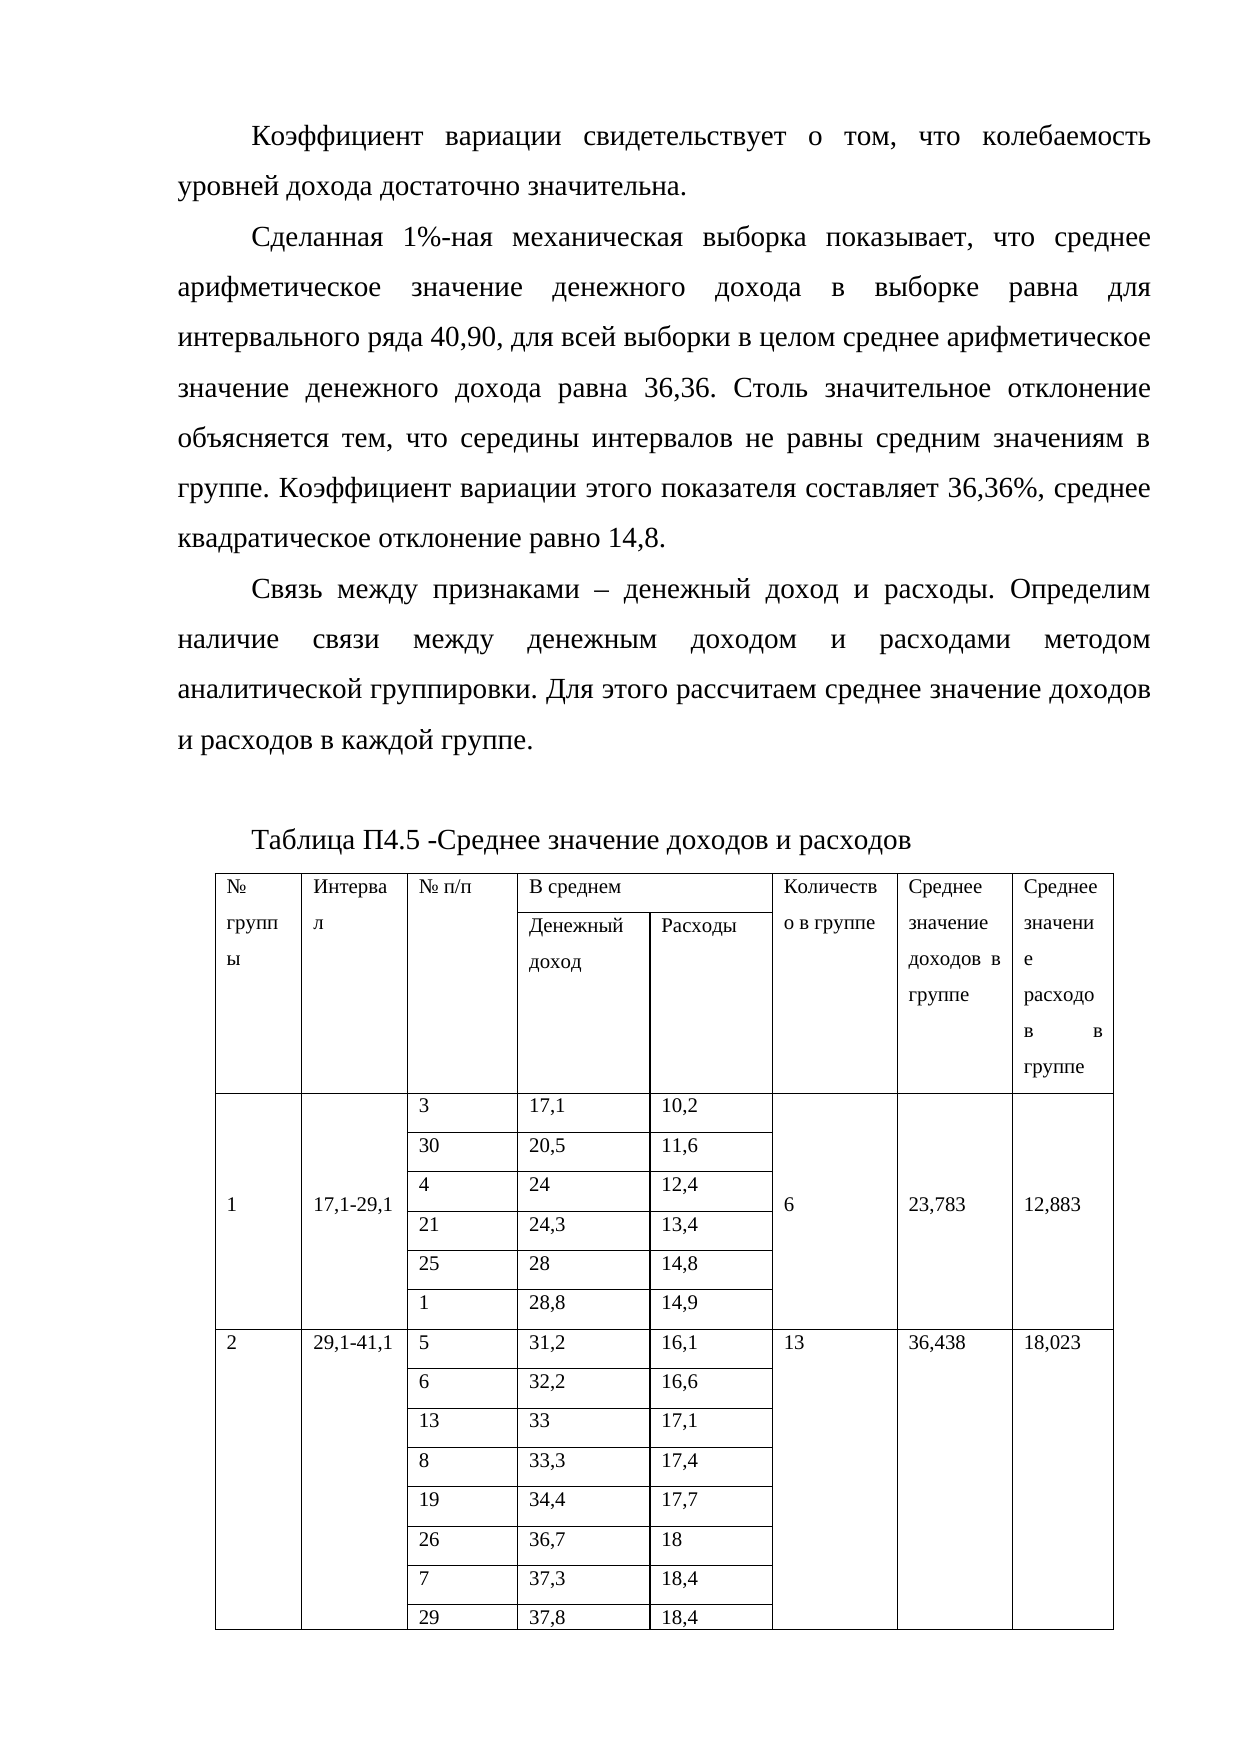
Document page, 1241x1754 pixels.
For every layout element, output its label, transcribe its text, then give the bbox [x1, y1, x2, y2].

table_cell 12,883 [1013, 1094, 1113, 1329]
table_cell 28 [518, 1251, 649, 1289]
table_cell 33 [518, 1409, 649, 1447]
table_cell 17,7 [651, 1487, 772, 1526]
table_cell 6 [408, 1369, 517, 1407]
table_cell 1 [408, 1290, 517, 1329]
table_cell 13 [773, 1330, 897, 1629]
table_cell 30 [408, 1133, 517, 1171]
table_cell 34,4 [518, 1487, 649, 1526]
text Коэффициент вариации свидетельствует о том, что колебаемость уровней дохода достаточно значительна. [177, 118, 1152, 202]
table_cell 26 [408, 1527, 517, 1565]
table_cell 37,3 [518, 1566, 649, 1604]
table_cell 3 [408, 1094, 517, 1132]
table_cell 31,2 [518, 1330, 649, 1368]
table_cell 37,8 [518, 1605, 649, 1629]
table_cell 25 [408, 1251, 517, 1289]
table_cell 17,1-29,1 [302, 1094, 407, 1329]
table_cell 18,4 [651, 1566, 772, 1604]
table_header № группы [216, 874, 301, 1092]
text Таблица П4.5 -Среднее значение доходов и расходов [177, 822, 1152, 856]
table_cell 4 [408, 1172, 517, 1211]
table_header Среднее значение расходов в группе [1013, 874, 1113, 1092]
table_cell 5 [408, 1330, 517, 1368]
table_cell 2 [216, 1330, 301, 1629]
table_cell 16,1 [651, 1330, 772, 1368]
table_cell 36,7 [518, 1527, 649, 1565]
table_cell Денежный доход [518, 913, 649, 1092]
table_cell 6 [773, 1094, 897, 1329]
table_cell 7 [408, 1566, 517, 1604]
table_cell 23,783 [898, 1094, 1012, 1329]
table_cell 18,4 [651, 1605, 772, 1629]
table_cell 12,4 [651, 1172, 772, 1211]
table_cell 16,6 [651, 1369, 772, 1407]
table_cell 29,1-41,1 [302, 1330, 407, 1629]
table_cell 13,4 [651, 1212, 772, 1250]
table_cell Расходы [651, 913, 772, 1092]
table_cell 18 [651, 1527, 772, 1565]
table_cell 13 [408, 1409, 517, 1447]
table_cell 24 [518, 1172, 649, 1211]
table_cell 28,8 [518, 1290, 649, 1329]
table_cell 17,1 [651, 1409, 772, 1447]
table_cell 17,1 [518, 1094, 649, 1132]
table_header Интервал [302, 874, 407, 1092]
table_cell 24,3 [518, 1212, 649, 1250]
table_cell 10,2 [651, 1094, 772, 1132]
table_cell 1 [216, 1094, 301, 1329]
table_cell 29 [408, 1605, 517, 1629]
table_cell 18,023 [1013, 1330, 1113, 1629]
table_cell 19 [408, 1487, 517, 1526]
table_cell 33,3 [518, 1448, 649, 1486]
table_header В среднем [518, 874, 772, 912]
table_cell 32,2 [518, 1369, 649, 1407]
table_cell 11,6 [651, 1133, 772, 1171]
table_cell 14,9 [651, 1290, 772, 1329]
table_header № п/п [408, 874, 517, 1092]
table_cell 36,438 [898, 1330, 1012, 1629]
table_cell 21 [408, 1212, 517, 1250]
table_header Среднее значение доходов в группе [898, 874, 1012, 1092]
table_header Количество в группе [773, 874, 897, 1092]
text Связь между признаками – денежный доход и расходы. Определим наличие связи между денежным доходом и расходами методом аналитической группировки. Для этого рассчитаем среднее значение доходов и расходов в каждой группе. [177, 571, 1152, 755]
text Сделанная 1%-ная механическая выборка показывает, что среднее арифметическое значение денежного дохода в выборке равна для интервального ряда 40,90, для всей выборки в целом среднее арифметическое значение денежного дохода равна 36,36. Столь значительное отклонение объясняется тем, что середины интервалов не равны средним значениям в группе. Коэффициент вариации этого показателя составляет 36,36%, среднее квадратическое отклонение равно 14,8. [177, 219, 1152, 554]
table_cell 20,5 [518, 1133, 649, 1171]
table_cell 17,4 [651, 1448, 772, 1486]
table_cell 8 [408, 1448, 517, 1486]
table_cell 14,8 [651, 1251, 772, 1289]
